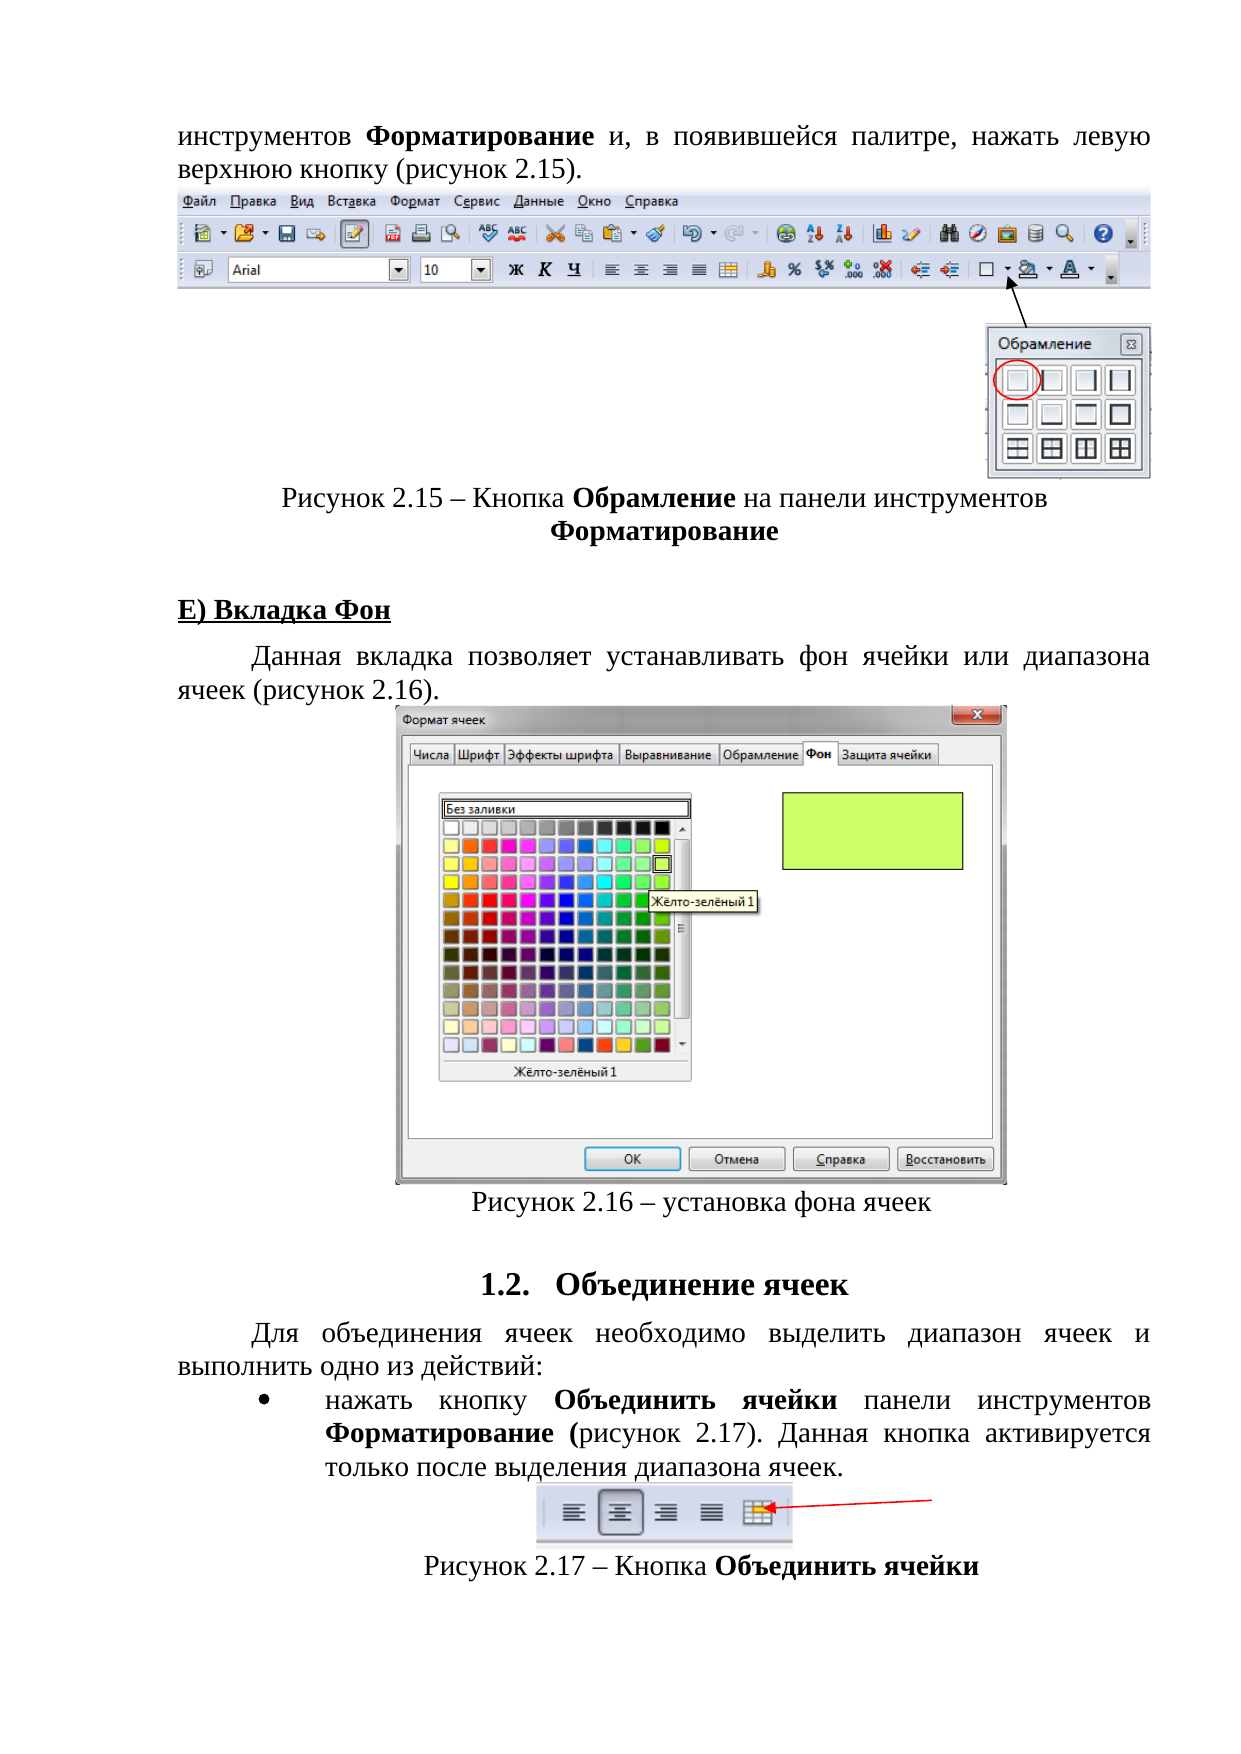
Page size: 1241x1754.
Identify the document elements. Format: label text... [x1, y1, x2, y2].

text Рисунок 2.16 – установка фона ячеек [177, 1184, 1152, 1218]
text Для объединения ячеек необходимо выделить диапазон ячеек и выполнить одно из действий: [177, 1315, 1152, 1382]
picture [177, 185, 1151, 290]
picture [985, 323, 1152, 480]
text Е) Вкладка Фон [177, 593, 1152, 626]
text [177, 118, 1152, 185]
text Рисунок 2.15 – Кнопка Обрамление на панели инструментов Форматирование [177, 480, 1152, 547]
text Рисунок 2.17 – Кнопка Объединить ячейки [177, 1548, 1152, 1582]
text Данная вкладка позволяет устанавливать фон ячейки или диапазона ячеек (рисунок 2.16). [177, 638, 1152, 706]
list нажать кнопку Объединить ячейки панели инструментов Форматирование (рисунок 2.17). Данная кнопка активируется только после выделения диапазона ячеек. [259, 1382, 1152, 1483]
picture [536, 1482, 793, 1549]
picture [395, 705, 1008, 1185]
subtitle Объединение ячеек [177, 1264, 1152, 1302]
